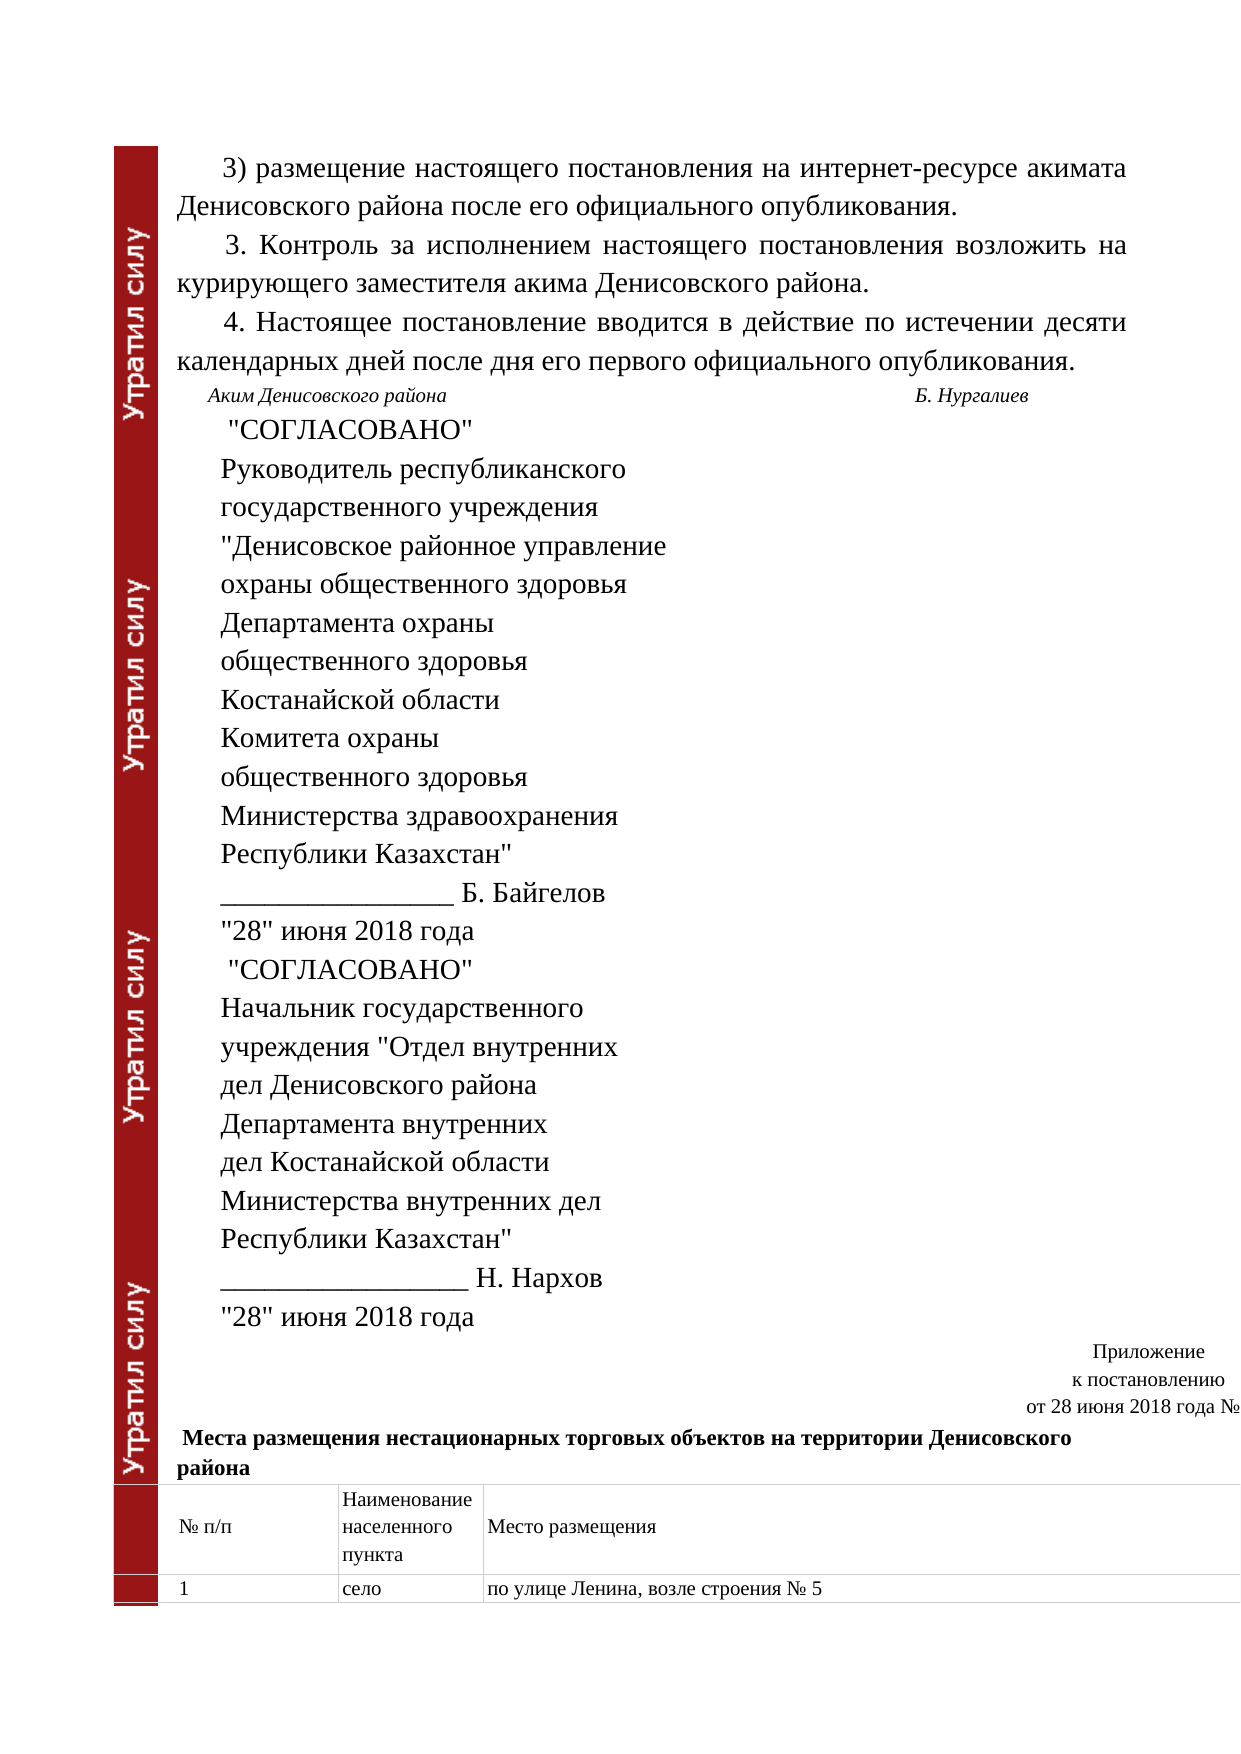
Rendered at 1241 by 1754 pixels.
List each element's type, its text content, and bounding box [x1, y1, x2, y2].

picture [114, 1217, 158, 1222]
text Республики Казахстан" [112, 1222, 1128, 1255]
picture [114, 908, 158, 913]
table_header Приложение к постановлению от 28 июня 2018 года № 112 [912, 1337, 1240, 1423]
picture [114, 484, 158, 489]
picture [114, 754, 158, 759]
table_cell село Алчановка [339, 1575, 483, 1602]
text Комитета охраны [112, 721, 1128, 754]
table_header Б. Нургалиев [913, 381, 1240, 412]
picture [114, 1062, 158, 1067]
picture [114, 600, 158, 605]
text Министерства здравоохранения [112, 798, 1128, 831]
text Департамента внутренних [112, 1106, 1128, 1139]
picture [114, 985, 158, 990]
picture [114, 146, 158, 150]
picture [114, 677, 158, 682]
text государственного учреждения [112, 489, 1128, 523]
table_cell 1 [114, 1575, 338, 1602]
text Начальник государственного [112, 990, 1128, 1024]
text дел Денисовского района [112, 1067, 1128, 1101]
table_header [101, 1337, 912, 1423]
picture [114, 1332, 158, 1337]
text учреждения "Отдел внутренних [112, 1029, 1128, 1062]
text Департамента охраны [112, 605, 1128, 638]
text общественного здоровья [112, 759, 1128, 793]
picture [114, 1101, 158, 1106]
picture [114, 222, 158, 227]
text "28" июня 2018 года [112, 1299, 1128, 1332]
table_header № п/п [114, 1485, 338, 1573]
text дел Костанайской области [112, 1144, 1128, 1178]
text Руководитель республиканского [112, 451, 1128, 484]
text "СОГЛАСОВАНО" [112, 952, 1128, 985]
text общественного здоровья [112, 643, 1128, 677]
text 3) размещение настоящего постановления на интернет-ресурсе акимата Денисовского района после его официального опубликования. [112, 150, 1128, 222]
picture [114, 1178, 158, 1183]
picture [114, 561, 158, 566]
text Костанайской области [112, 682, 1128, 716]
text "28" июня 2018 года [112, 913, 1128, 947]
text охраны общественного здоровья [112, 566, 1128, 600]
picture [114, 638, 158, 643]
text 4. Настоящее постановление вводится в действие по истечении десяти календарных дней после дня его первого официального опубликования. [112, 304, 1128, 376]
text 3. Контроль за исполнением настоящего постановления возложить на курирующего заместителя акима Денисовского района. [112, 227, 1128, 299]
text "Денисовское районное управление [112, 528, 1128, 561]
picture [114, 1294, 158, 1299]
picture [114, 947, 158, 952]
text "СОГЛАСОВАНО" [112, 412, 1128, 446]
picture [114, 1139, 158, 1144]
text Министерства внутренних дел [112, 1183, 1128, 1217]
picture [114, 1480, 158, 1484]
table_header Место размещения [484, 1485, 1240, 1573]
text ________________ Б. Байгелов [112, 875, 1128, 908]
text Республики Казахстан" [112, 836, 1128, 870]
text _________________ Н. Нархов [112, 1260, 1128, 1294]
picture [114, 831, 158, 836]
picture [114, 1024, 158, 1029]
picture [114, 793, 158, 798]
table_cell по улице Ленина, возле строения № 5 [484, 1575, 1240, 1602]
picture [114, 446, 158, 451]
picture [114, 870, 158, 875]
picture [114, 376, 158, 381]
picture [114, 716, 158, 721]
text Места размещения нестационарных торговых объектов на территории Денисовского района [112, 1423, 1128, 1480]
picture [114, 299, 158, 304]
table_header Наименование населенного пункта [339, 1485, 483, 1573]
picture [114, 523, 158, 528]
picture [114, 1255, 158, 1260]
table_header Аким Денисовского района [101, 381, 913, 412]
